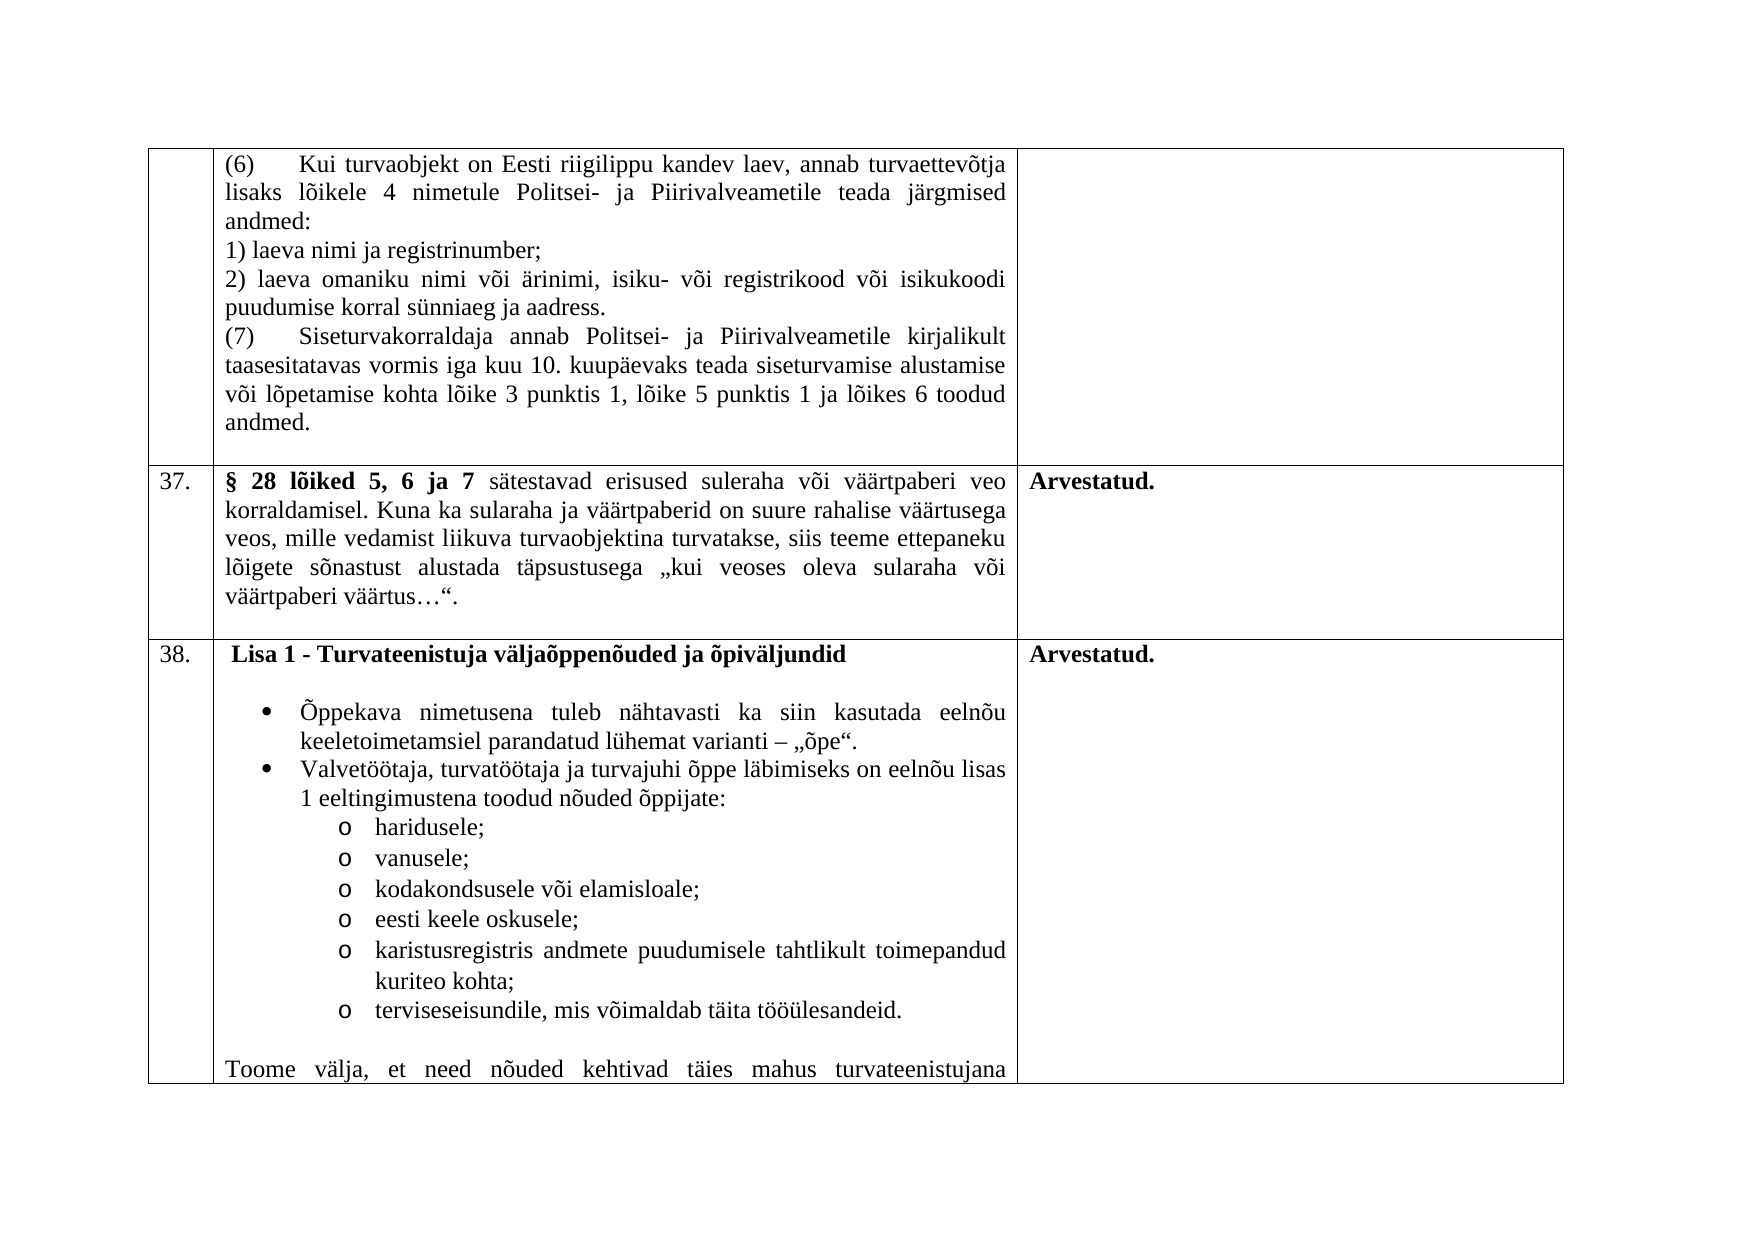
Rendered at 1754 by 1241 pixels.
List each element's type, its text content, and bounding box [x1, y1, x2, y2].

table_cell [149, 149, 213, 465]
table_cell Arvestatud. [1018, 640, 1563, 1083]
table_cell § 28 lõiked 5, 6 ja 7 sätestavad erisused suleraha või väärtpaberi veo korraldamisel. Kuna ka sularaha ja väärtpaberid on suure rahalise väärtusega veos, mille vedamist liikuva turvaobjektina turvatakse, siis teeme ettepaneku lõigete sõnastust alustada täpsustusega „kui veoses oleva sularaha või väärtpaberi väärtus…“. [214, 466, 1017, 638]
table_cell [149, 466, 213, 638]
table_cell Arvestatud. [1018, 466, 1563, 638]
table_cell [149, 640, 213, 1083]
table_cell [214, 640, 1017, 1083]
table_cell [214, 149, 1017, 465]
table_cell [1018, 149, 1563, 465]
